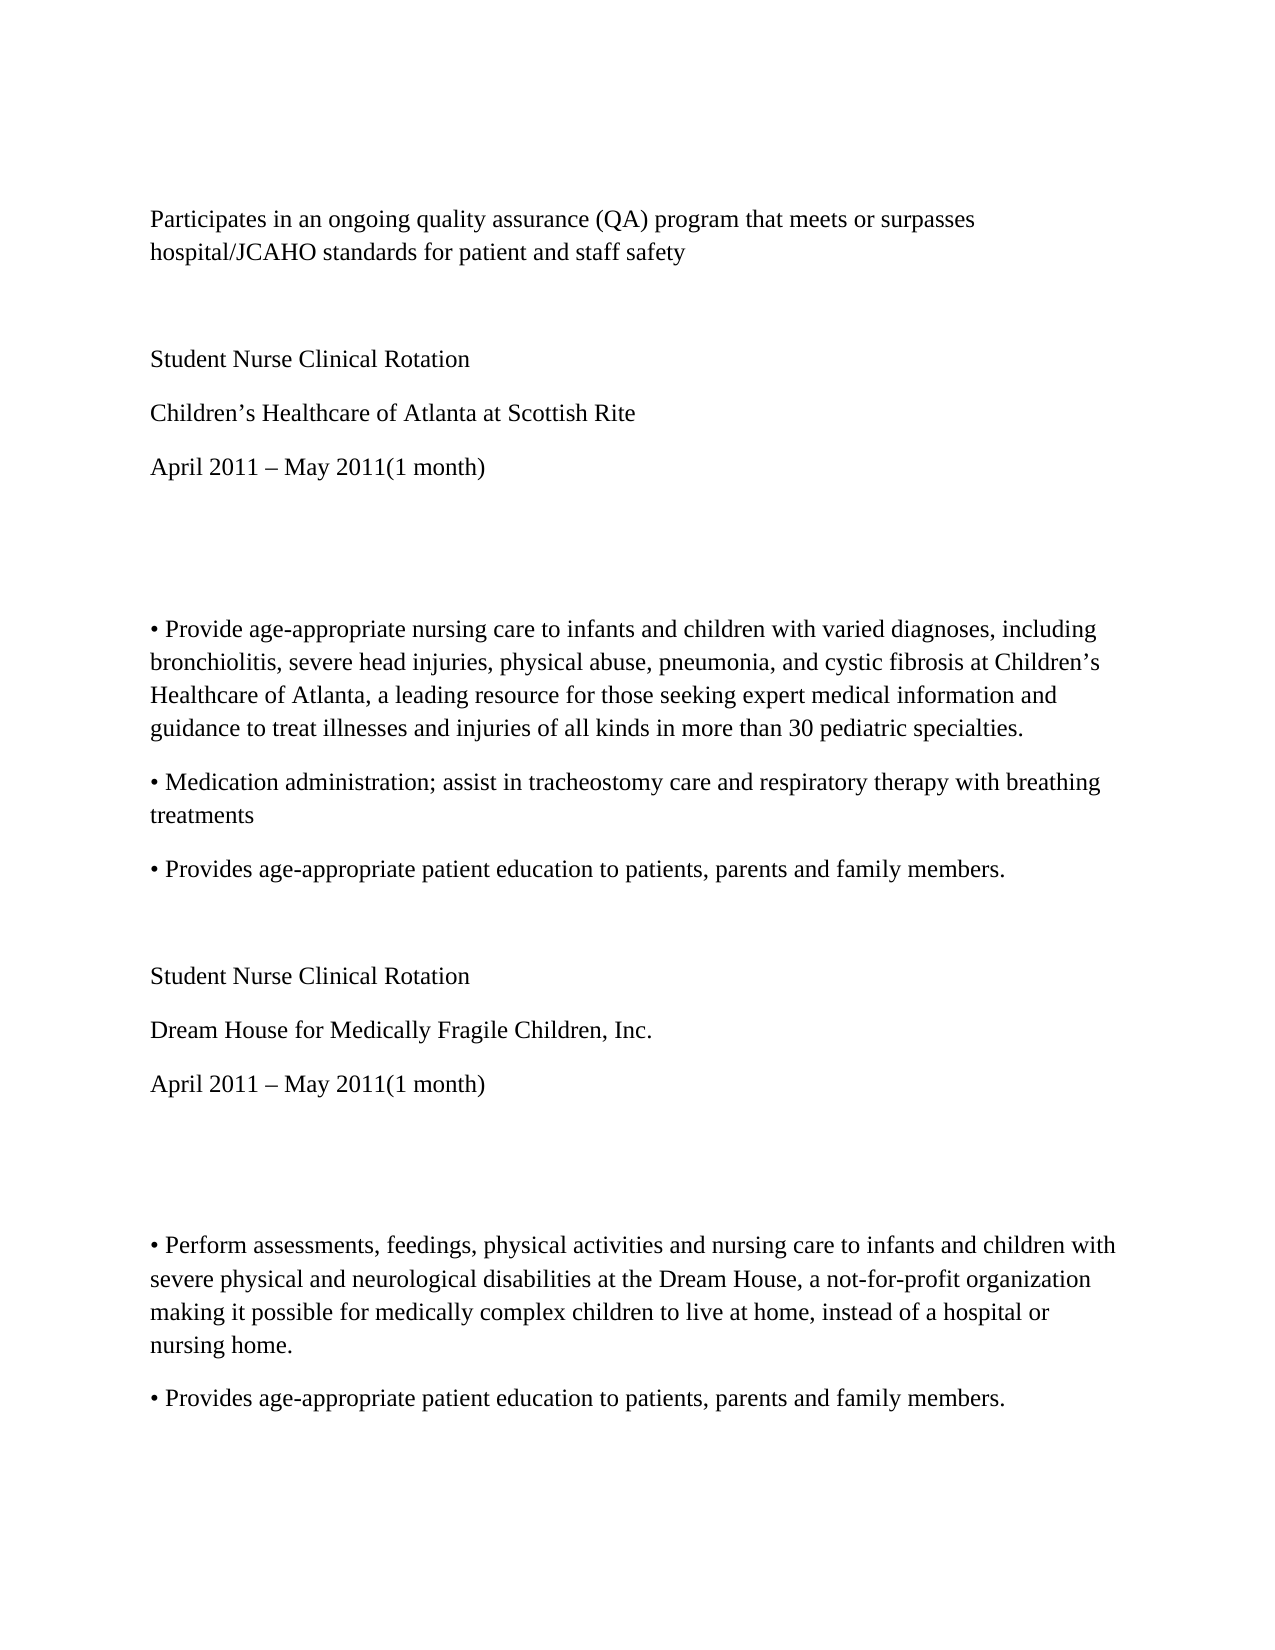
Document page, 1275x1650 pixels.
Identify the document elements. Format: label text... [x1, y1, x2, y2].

text • Provides age-appropriate patient education to patients, parents and family members. [150, 854, 1125, 882]
text Student Nurse Clinical Rotation [150, 344, 1125, 373]
text April 2011 – May 2011(1 month) [150, 1069, 1125, 1098]
text • Provide age-appropriate nursing care to infants and children with varied diagnoses, including bronchiolitis, severe head injuries, physical abuse, pneumonia, and cystic fibrosis at Children’s Healthcare of Atlanta, a leading resource for those seeking expert medical information and guidance to treat illnesses and injuries of all kinds in more than 30 pediatric specialties. [150, 614, 1125, 742]
text Children’s Healthcare of Atlanta at Scottish Rite [150, 398, 1125, 427]
text • Medication administration; assist in tracheostomy care and respiratory therapy with breathing treatments [150, 767, 1125, 828]
text Student Nurse Clinical Rotation [150, 961, 1125, 990]
text April 2011 – May 2011(1 month) [150, 452, 1125, 481]
text Dream House for Medically Fragile Children, Inc. [150, 1015, 1125, 1044]
text Participates in an ongoing quality assurance (QA) program that meets or surpasses hospital/JCAHO standards for patient and staff safety [150, 204, 1125, 266]
text • Perform assessments, feedings, physical activities and nursing care to infants and children with severe physical and neurological disabilities at the Dream House, a not-for-profit organization making it possible for medically complex children to live at home, instead of a hospital or nursing home. [150, 1231, 1125, 1358]
text • Provides age-appropriate patient education to patients, parents and family members. [150, 1383, 1125, 1412]
